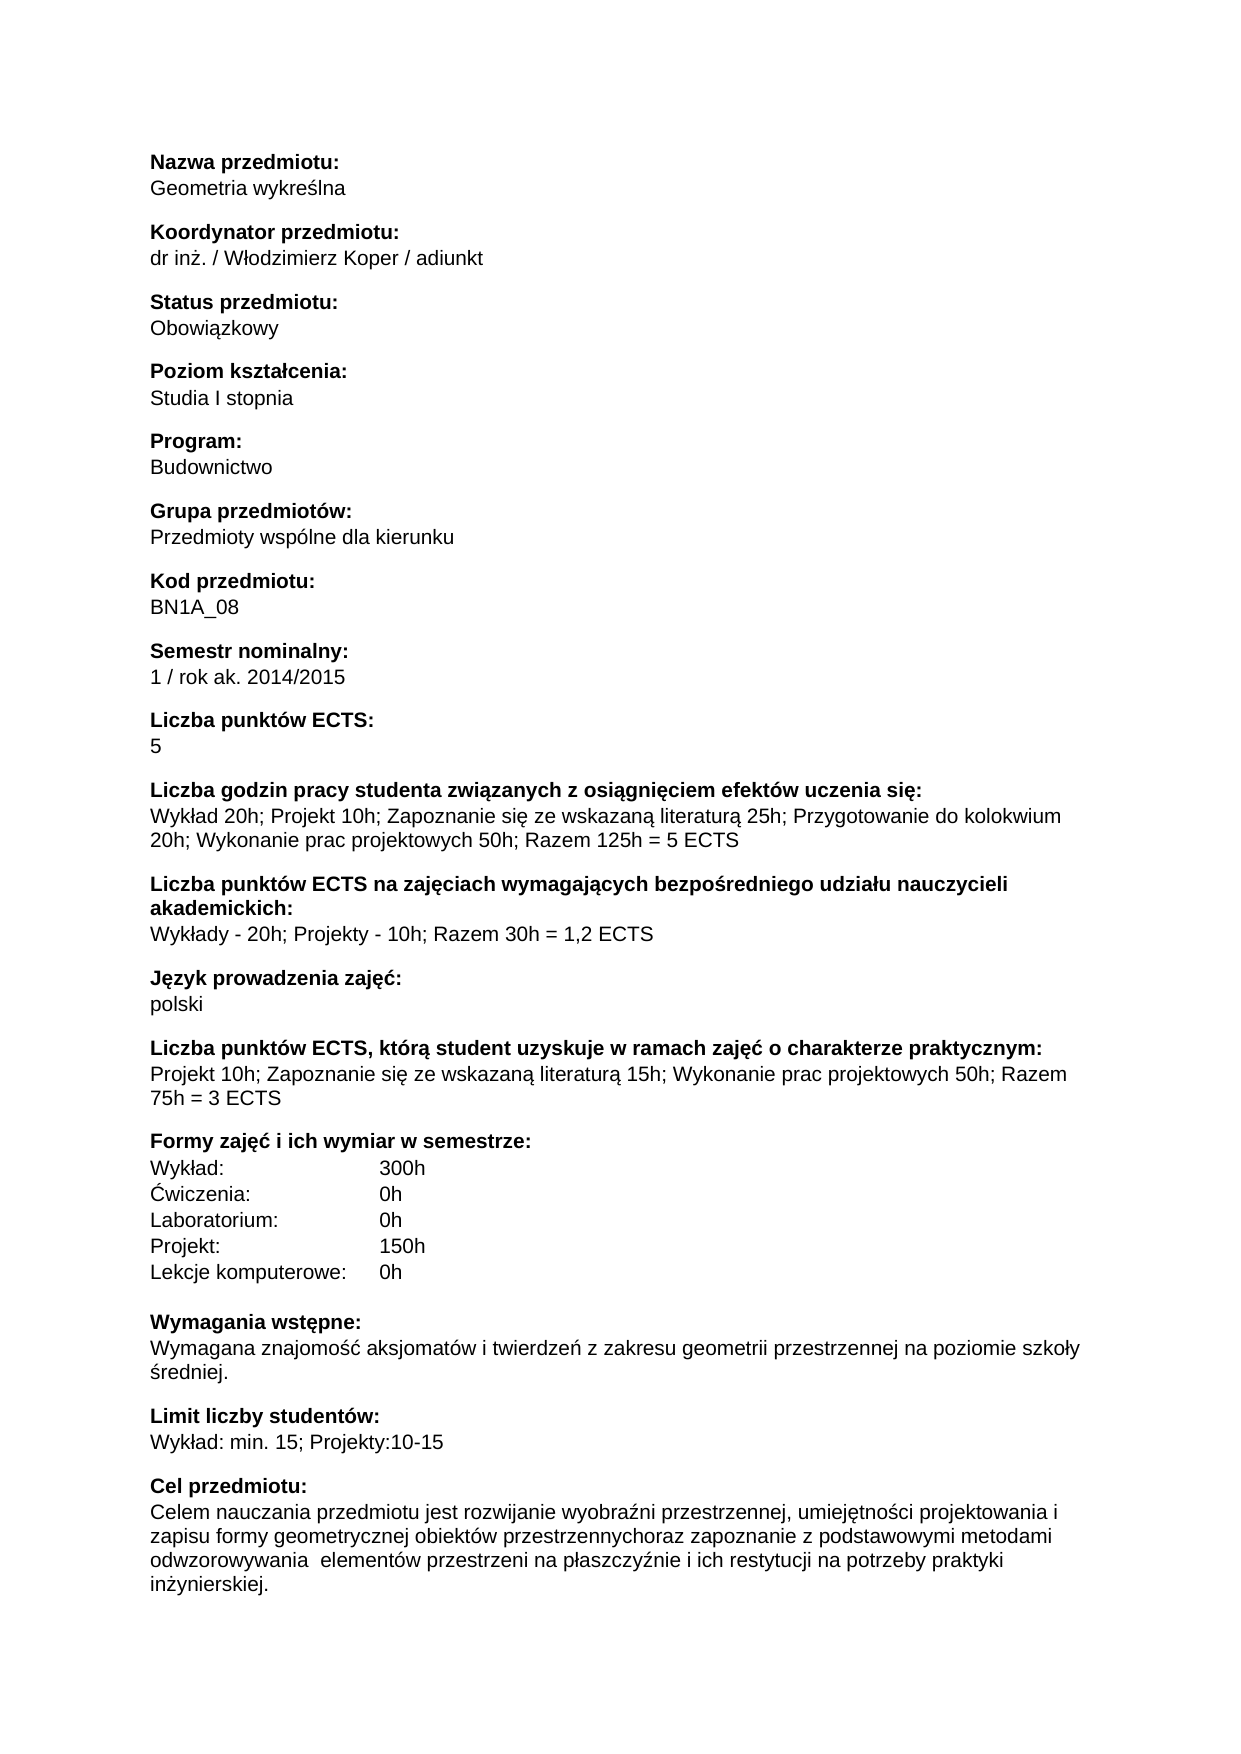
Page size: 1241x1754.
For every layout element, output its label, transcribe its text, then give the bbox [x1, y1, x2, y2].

text Liczba punktów ECTS na zajęciach wymagających bezpośredniego udziału nauczycieli akademickich: [150, 872, 1090, 920]
text Celem nauczania przedmiotu jest rozwijanie wyobraźni przestrzennej, umiejętności projektowania i zapisu formy geometrycznej obiektów przestrzennychoraz zapoznanie z podstawowymi metodami odwzorowywania elementów przestrzeni na płaszczyźnie i ich restytucji na potrzeby praktyki inżynierskiej. [150, 1499, 1090, 1595]
text Język prowadzenia zajęć: [150, 966, 1090, 989]
table_cell 0h [369, 1180, 597, 1206]
text Studia I stopnia [150, 385, 1090, 409]
table_cell 150h [369, 1232, 597, 1258]
text Wymagana znajomość aksjomatów i twierdzeń z zakresu geometrii przestrzennej na poziomie szkoły średniej. [150, 1336, 1090, 1384]
text Status przedmiotu: [150, 289, 1090, 313]
text Wykład 20h; Projekt 10h; Zapoznanie się ze wskazaną literaturą 25h; Przygotowanie do kolokwium 20h; Wykonanie prac projektowych 50h; Razem 125h = 5 ECTS [150, 804, 1090, 852]
text Program: [150, 429, 1090, 453]
text Cel przedmiotu: [150, 1473, 1090, 1497]
text Budownictwo [150, 455, 1090, 479]
text Formy zajęć i ich wymiar w semestrze: [150, 1129, 1090, 1153]
table_header Wykład: [140, 1156, 367, 1180]
text Semestr nominalny: [150, 638, 1090, 662]
text Liczba punktów ECTS: [150, 708, 1090, 732]
table_cell Laboratorium: [140, 1208, 367, 1232]
text BN1A_08 [150, 595, 1090, 619]
text Poziom kształcenia: [150, 359, 1090, 383]
text Wymagania wstępne: [150, 1310, 1090, 1334]
text 5 [150, 734, 1090, 758]
text Grupa przedmiotów: [150, 499, 1090, 523]
table_cell Lekcje komputerowe: [140, 1260, 367, 1284]
text Projekt 10h; Zapoznanie się ze wskazaną literaturą 15h; Wykonanie prac projektowych 50h; Razem 75h = 3 ECTS [150, 1061, 1090, 1109]
text Wykład: min. 15; Projekty:10-15 [150, 1430, 1090, 1454]
text Geometria wykreślna [150, 176, 1090, 200]
text polski [150, 992, 1090, 1016]
text Wykłady - 20h; Projekty - 10h; Razem 30h = 1,2 ECTS [150, 922, 1090, 946]
text Przedmioty wspólne dla kierunku [150, 525, 1090, 549]
table_header 300h [369, 1156, 597, 1180]
table_cell Projekt: [140, 1234, 367, 1258]
table_cell 0h [369, 1206, 597, 1232]
text Obowiązkowy [150, 316, 1090, 339]
text Liczba punktów ECTS, którą student uzyskuje w ramach zajęć o charakterze praktycznym: [150, 1035, 1090, 1059]
text dr inż. / Włodzimierz Koper / adiunkt [150, 246, 1090, 270]
text Liczba godzin pracy studenta związanych z osiągnięciem efektów uczenia się: [150, 778, 1090, 802]
text 1 / rok ak. 2014/2015 [150, 664, 1090, 688]
table_cell 0h [369, 1258, 597, 1284]
table_cell Ćwiczenia: [140, 1182, 367, 1206]
text Limit liczby studentów: [150, 1404, 1090, 1428]
text Koordynator przedmiotu: [150, 220, 1090, 244]
text Nazwa przedmiotu: [150, 150, 1090, 174]
text Kod przedmiotu: [150, 569, 1090, 593]
